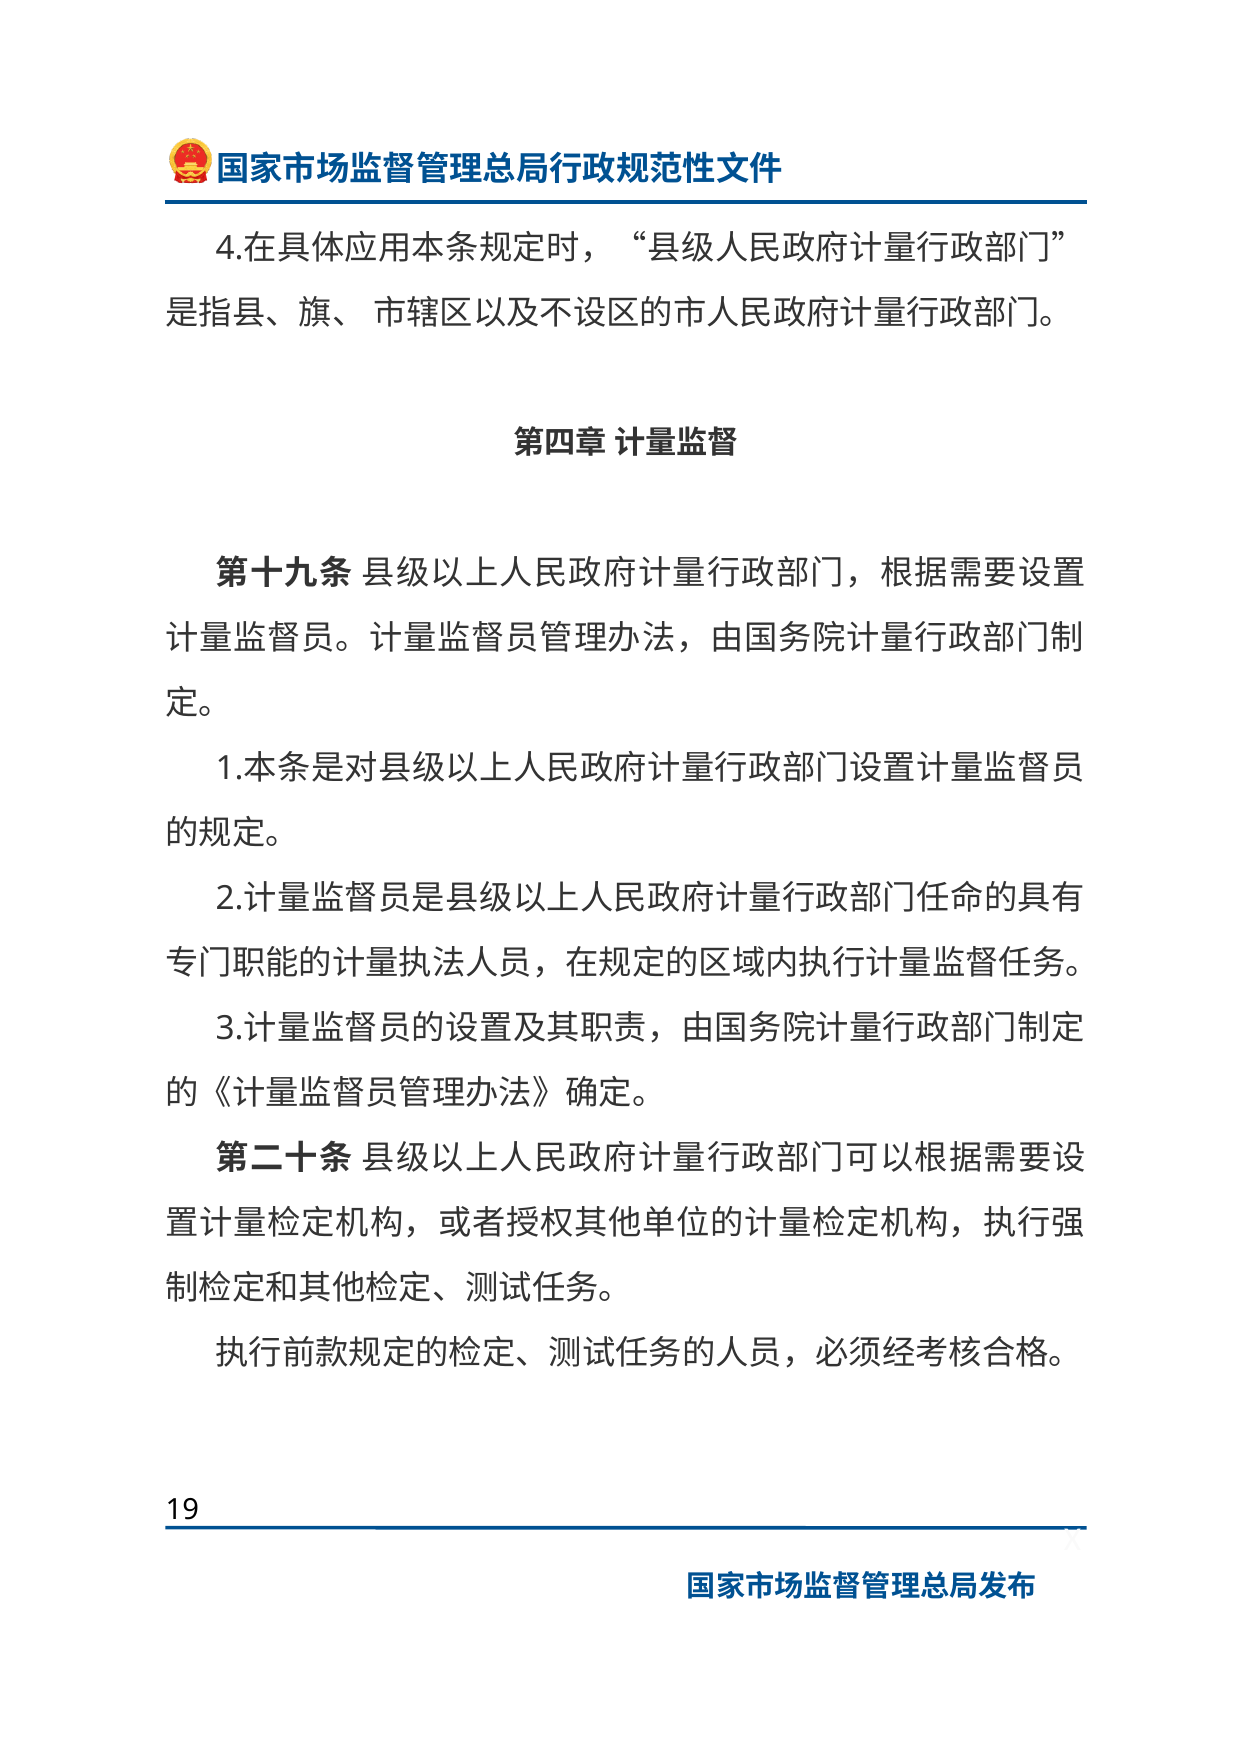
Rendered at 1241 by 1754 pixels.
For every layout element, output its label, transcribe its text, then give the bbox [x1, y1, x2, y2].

text 第二十条 县级以上人民政府计量行政部门可以根据需要设置计量检定机构，或者授权其他单位的计量检定机构，执行强制检定和其他检定、测试任务。 [165, 1123, 1087, 1318]
text 3.计量监督员的设置及其职责，由国务院计量行政部门制定的《计量监督员管理办法》确定。 [165, 993, 1087, 1123]
text 第十九条 县级以上人民政府计量行政部门，根据需要设置计量监督员。计量监督员管理办法，由国务院计量行政部门制定。 [165, 538, 1087, 733]
text 4.在具体应用本条规定时，“县级人民政府计量行政部门”是指县、旗、 市辖区以及不设区的市人民政府计量行政部门。 [165, 213, 1087, 343]
text 执行前款规定的检定、测试任务的人员，必须经考核合格。 [165, 1318, 1087, 1383]
text 1.本条是对县级以上人民政府计量行政部门设置计量监督员的规定。 [165, 733, 1087, 863]
text 2.计量监督员是县级以上人民政府计量行政部门任命的具有专门职能的计量执法人员，在规定的区域内执行计量监督任务。 [165, 863, 1087, 993]
text 第四章 计量监督 [165, 408, 1087, 473]
picture [165, 136, 216, 187]
